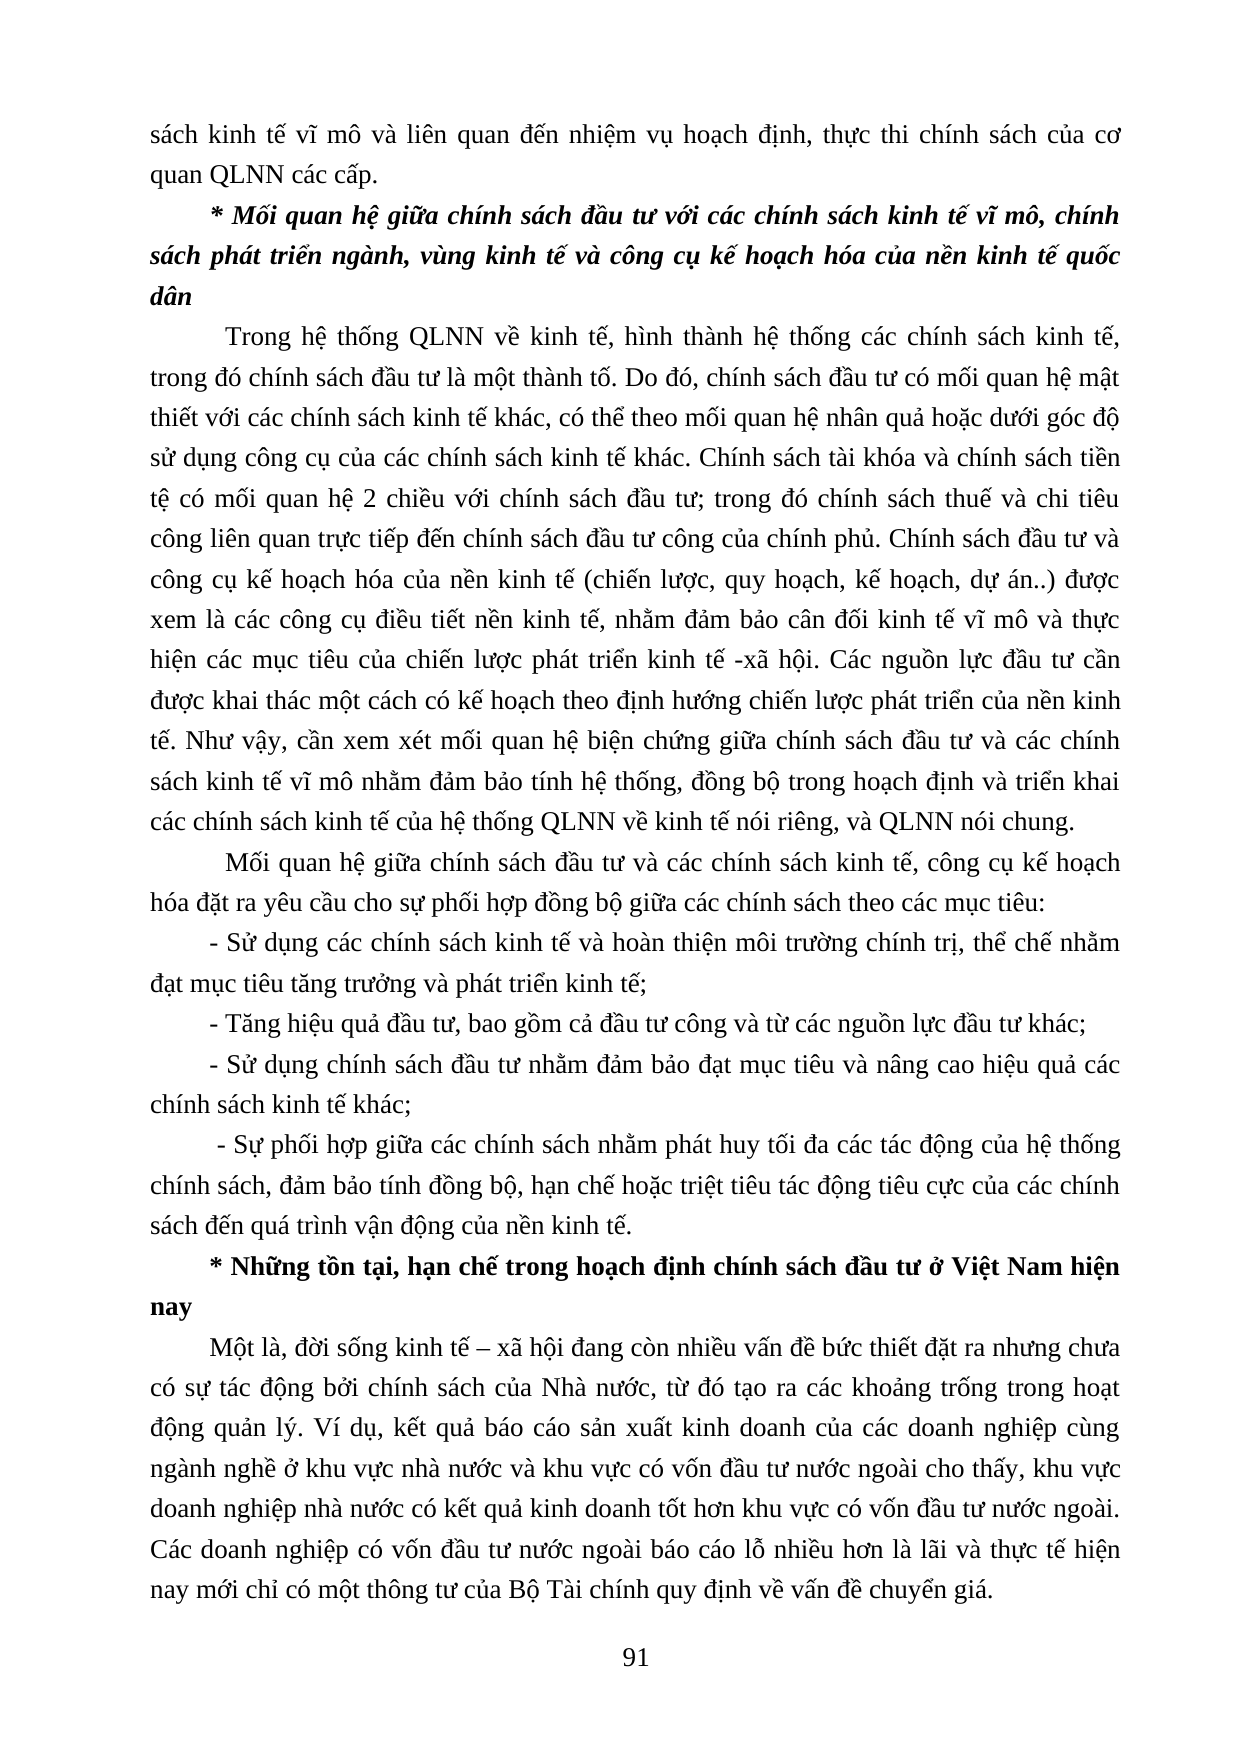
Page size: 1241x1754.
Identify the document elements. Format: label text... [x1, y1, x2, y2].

text Trong hệ thống QLNN về kinh tế, hình thành hệ thống các chính sách kinh tế, trong đó chính sách đầu tư là một thành tố. Do đó, chính sách đầu tư có mối quan hệ mật thiết với các chính sách kinh tế khác, có thể theo mối quan hệ nhân quả hoặc dưới góc độ sử dụng công cụ của các chính sách kinh tế khác. Chính sách tài khóa và chính sách tiền tệ có mối quan hệ 2 chiều với chính sách đầu tư; trong đó chính sách thuế và chi tiêu công liên quan trực tiếp đến chính sách đầu tư công của chính phủ. Chính sách đầu tư và công cụ kế hoạch hóa của nền kinh tế (chiến lược, quy hoạch, kế hoạch, dự án..) được xem là các công cụ điều tiết nền kinh tế, nhằm đảm bảo cân đối kinh tế vĩ mô và thực hiện các mục tiêu của chiến lược phát triển kinh tế -xã hội. Các nguồn lực đầu tư cần được khai thác một cách có kế hoạch theo định hướng chiến lược phát triển của nền kinh tế. Như vậy, cần xem xét mối quan hệ biện chứng giữa chính sách đầu tư và các chính sách kinh tế vĩ mô nhằm đảm bảo tính hệ thống, đồng bộ trong hoạch định và triển khai các chính sách kinh tế của hệ thống QLNN về kinh tế nói riêng, và QLNN nói chung. [150, 320, 1122, 836]
text - Tăng hiệu quả đầu tư, bao gồm cả đầu tư công và từ các nguồn lực đầu tư khác; [150, 1007, 1122, 1038]
subtitle * Những tồn tại, hạn chế trong hoạch định chính sách đầu tư ở Việt Nam hiện nay [150, 1250, 1122, 1321]
text - Sử dụng các chính sách kinh tế và hoàn thiện môi trường chính trị, thể chế nhằm đạt mục tiêu tăng trưởng và phát triển kinh tế; [150, 926, 1122, 998]
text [150, 118, 1122, 190]
text * Mối quan hệ giữa chính sách đầu tư với các chính sách kinh tế vĩ mô, chính sách phát triển ngành, vùng kinh tế và công cụ kế hoạch hóa của nền kinh tế quốc dân [150, 199, 1122, 311]
text Một là, đời sống kinh tế – xã hội đang còn nhiều vấn đề bức thiết đặt ra nhưng chưa có sự tác động bởi chính sách của Nhà nước, từ đó tạo ra các khoảng trống trong hoạt động quản lý. Ví dụ, kết quả báo cáo sản xuất kinh doanh của các doanh nghiệp cùng ngành nghề ở khu vực nhà nước và khu vực có vốn đầu tư nước ngoài cho thấy, khu vực doanh nghiệp nhà nước có kết quả kinh doanh tốt hơn khu vực có vốn đầu tư nước ngoài. Các doanh nghiệp có vốn đầu tư nước ngoài báo cáo lỗ nhiều hơn là lãi và thực tế hiện nay mới chỉ có một thông tư của Bộ Tài chính quy định về vấn đề chuyển giá. [150, 1331, 1122, 1604]
text Mối quan hệ giữa chính sách đầu tư và các chính sách kinh tế, công cụ kế hoạch hóa đặt ra yêu cầu cho sự phối hợp đồng bộ giữa các chính sách theo các mục tiêu: [150, 846, 1122, 917]
text - Sử dụng chính sách đầu tư nhằm đảm bảo đạt mục tiêu và nâng cao hiệu quả các chính sách kinh tế khác; [150, 1048, 1122, 1119]
text - Sự phối hợp giữa các chính sách nhằm phát huy tối đa các tác động của hệ thống chính sách, đảm bảo tính đồng bộ, hạn chế hoặc triệt tiêu tác động tiêu cực của các chính sách đến quá trình vận động của nền kinh tế. [150, 1128, 1122, 1241]
